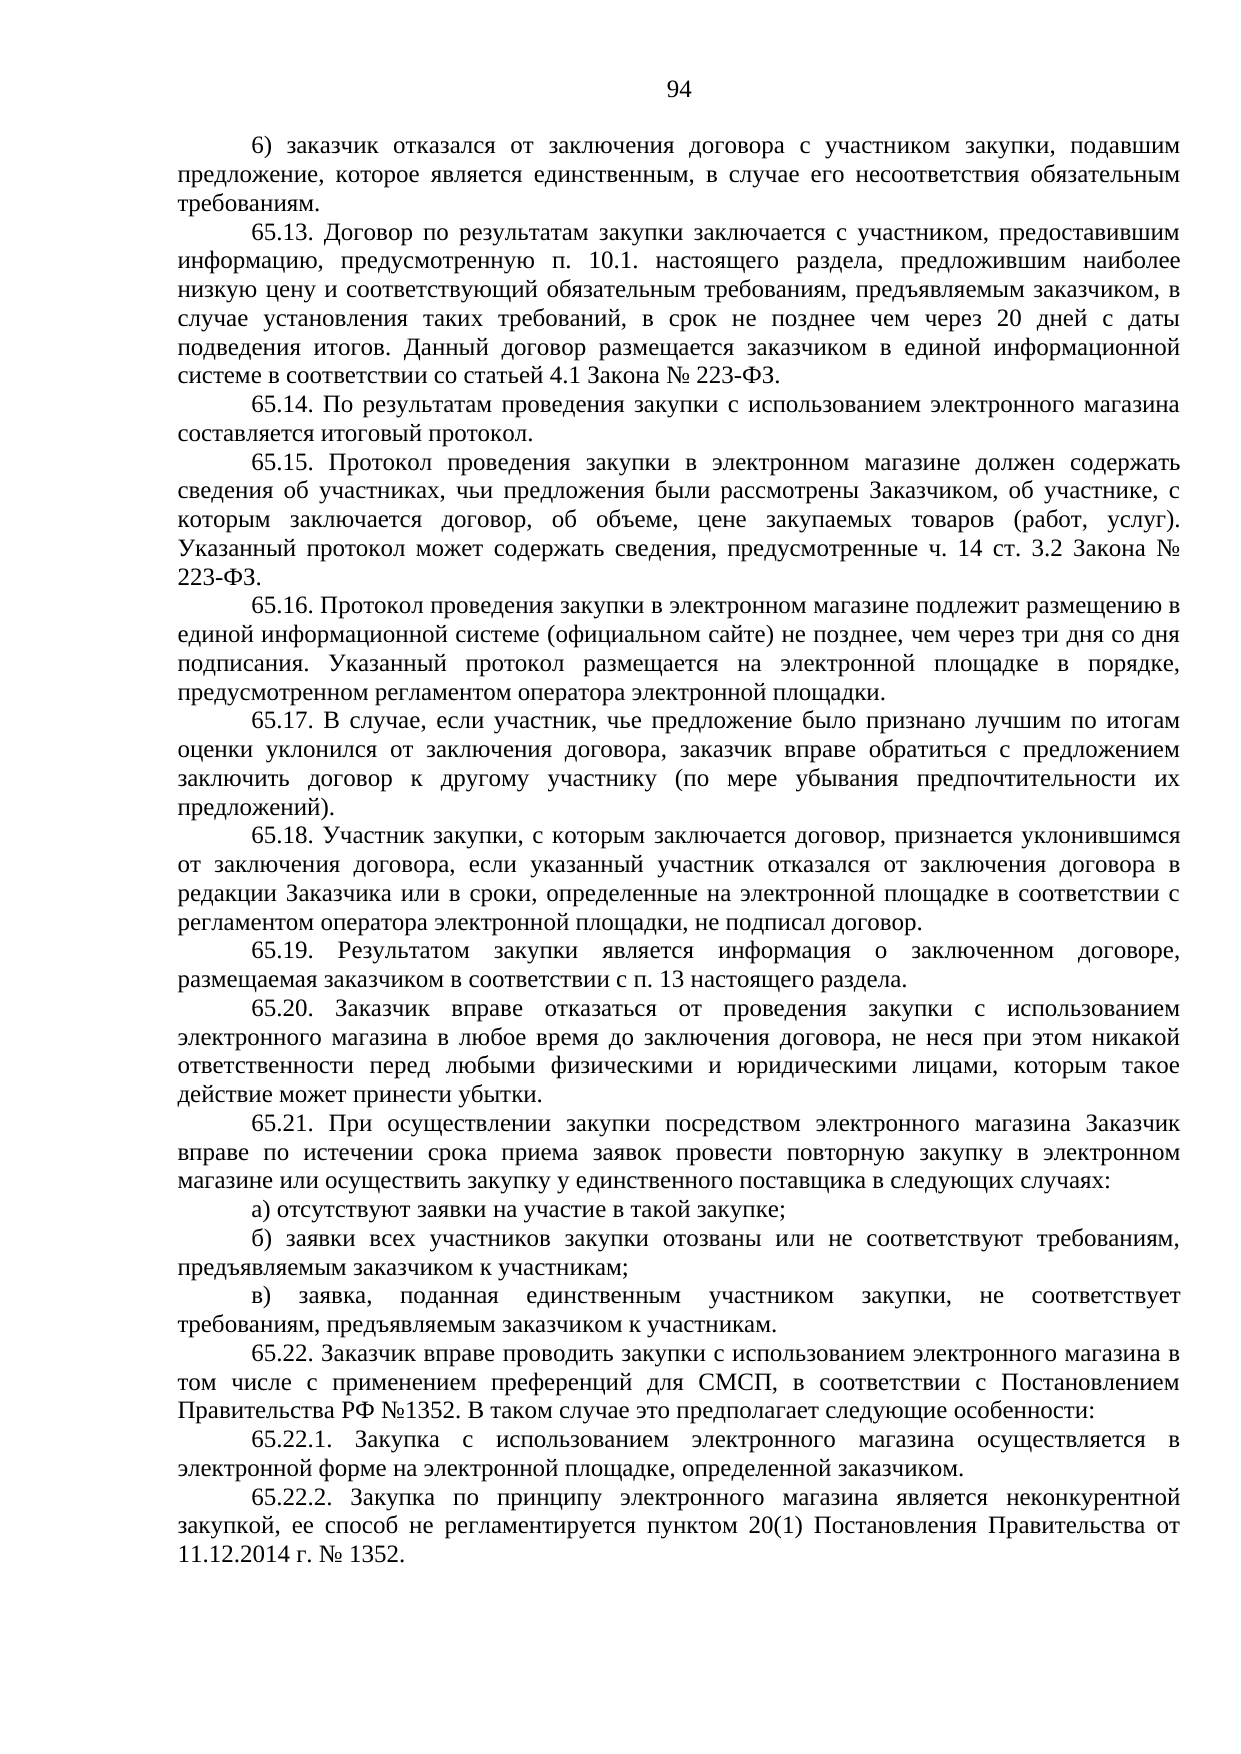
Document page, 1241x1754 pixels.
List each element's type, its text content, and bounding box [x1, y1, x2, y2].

text 65.22.1. Закупка с использованием электронного магазина осуществляется в электронной форме на электронной площадке, определенной заказчиком. [177, 1424, 1181, 1482]
text в) заявка, поданная единственным участником закупки, не соответствует требованиям, предъявляемым заказчиком к участникам. [177, 1281, 1181, 1338]
text 65.18. Участник закупки, с которым заключается договор, признается уклонившимся от заключения договора, если указанный участник отказался от заключения договора в редакции Заказчика или в сроки, определенные на электронной площадке в соответствии с регламентом оператора электронной площадки, не подписал договор. [177, 821, 1181, 936]
text 65.14. По результатам проведения закупки с использованием электронного магазина составляется итоговый протокол. [177, 389, 1181, 447]
text б) заявки всех участников закупки отозваны или не соответствуют требованиям, предъявляемым заказчиком к участникам; [177, 1223, 1181, 1281]
text 65.20. Заказчик вправе отказаться от проведения закупки с использованием электронного магазина в любое время до заключения договора, не неся при этом никакой ответственности перед любыми физическими и юридическими лицами, которым такое действие может принести убытки. [177, 993, 1181, 1108]
text 65.13. Договор по результатам закупки заключается с участником, предоставившим информацию, предусмотренную п. 10.1. настоящего раздела, предложившим наиболее низкую цену и соответствующий обязательным требованиям, предъявляемым заказчиком, в случае установления таких требований, в срок не позднее чем через 20 дней с даты подведения итогов. Данный договор размещается заказчиком в единой информационной системе в соответствии со статьей 4.1 Закона № 223-ФЗ. [177, 217, 1181, 389]
text 65.17. В случае, если участник, чье предложение было признано лучшим по итогам оценки уклонился от заключения договора, заказчик вправе обратиться с предложением заключить договор к другому участнику (по мере убывания предпочтительности их предложений). [177, 706, 1181, 821]
text 65.16. Протокол проведения закупки в электронном магазине подлежит размещению в единой информационной системе (официальном сайте) не позднее, чем через три дня со дня подписания. Указанный протокол размещается на электронной площадке в порядке, предусмотренном регламентом оператора электронной площадки. [177, 591, 1181, 706]
text 65.19. Результатом закупки является информация о заключенном договоре, размещаемая заказчиком в соответствии с п. 13 настоящего раздела. [177, 936, 1181, 993]
text 6) заказчик отказался от заключения договора с участником закупки, подавшим предложение, которое является единственным, в случае его несоответствия обязательным требованиям. [177, 131, 1181, 217]
text 65.22.2. Закупка по принципу электронного магазина является неконкурентной закупкой, ее способ не регламентируется пунктом 20(1) Постановления Правительства от 11.12.2014 г. № 1352. [177, 1482, 1181, 1568]
text а) отсутствуют заявки на участие в такой закупке; [177, 1194, 1181, 1223]
text 65.15. Протокол проведения закупки в электронном магазине должен содержать сведения об участниках, чьи предложения были рассмотрены Заказчиком, об участнике, с которым заключается договор, об объеме, цене закупаемых товаров (работ, услуг). Указанный протокол может содержать сведения, предусмотренные ч. 14 ст. 3.2 Закона № 223-ФЗ. [177, 447, 1181, 591]
text 65.22. Заказчик вправе проводить закупки с использованием электронного магазина в том числе с применением преференций для СМСП, в соответствии с Постановлением Правительства РФ №1352. В таком случае это предполагает следующие особенности: [177, 1338, 1181, 1424]
text 65.21. При осуществлении закупки посредством электронного магазина Заказчик вправе по истечении срока приема заявок провести повторную закупку в электронном магазине или осуществить закупку у единственного поставщика в следующих случаях: [177, 1108, 1181, 1194]
